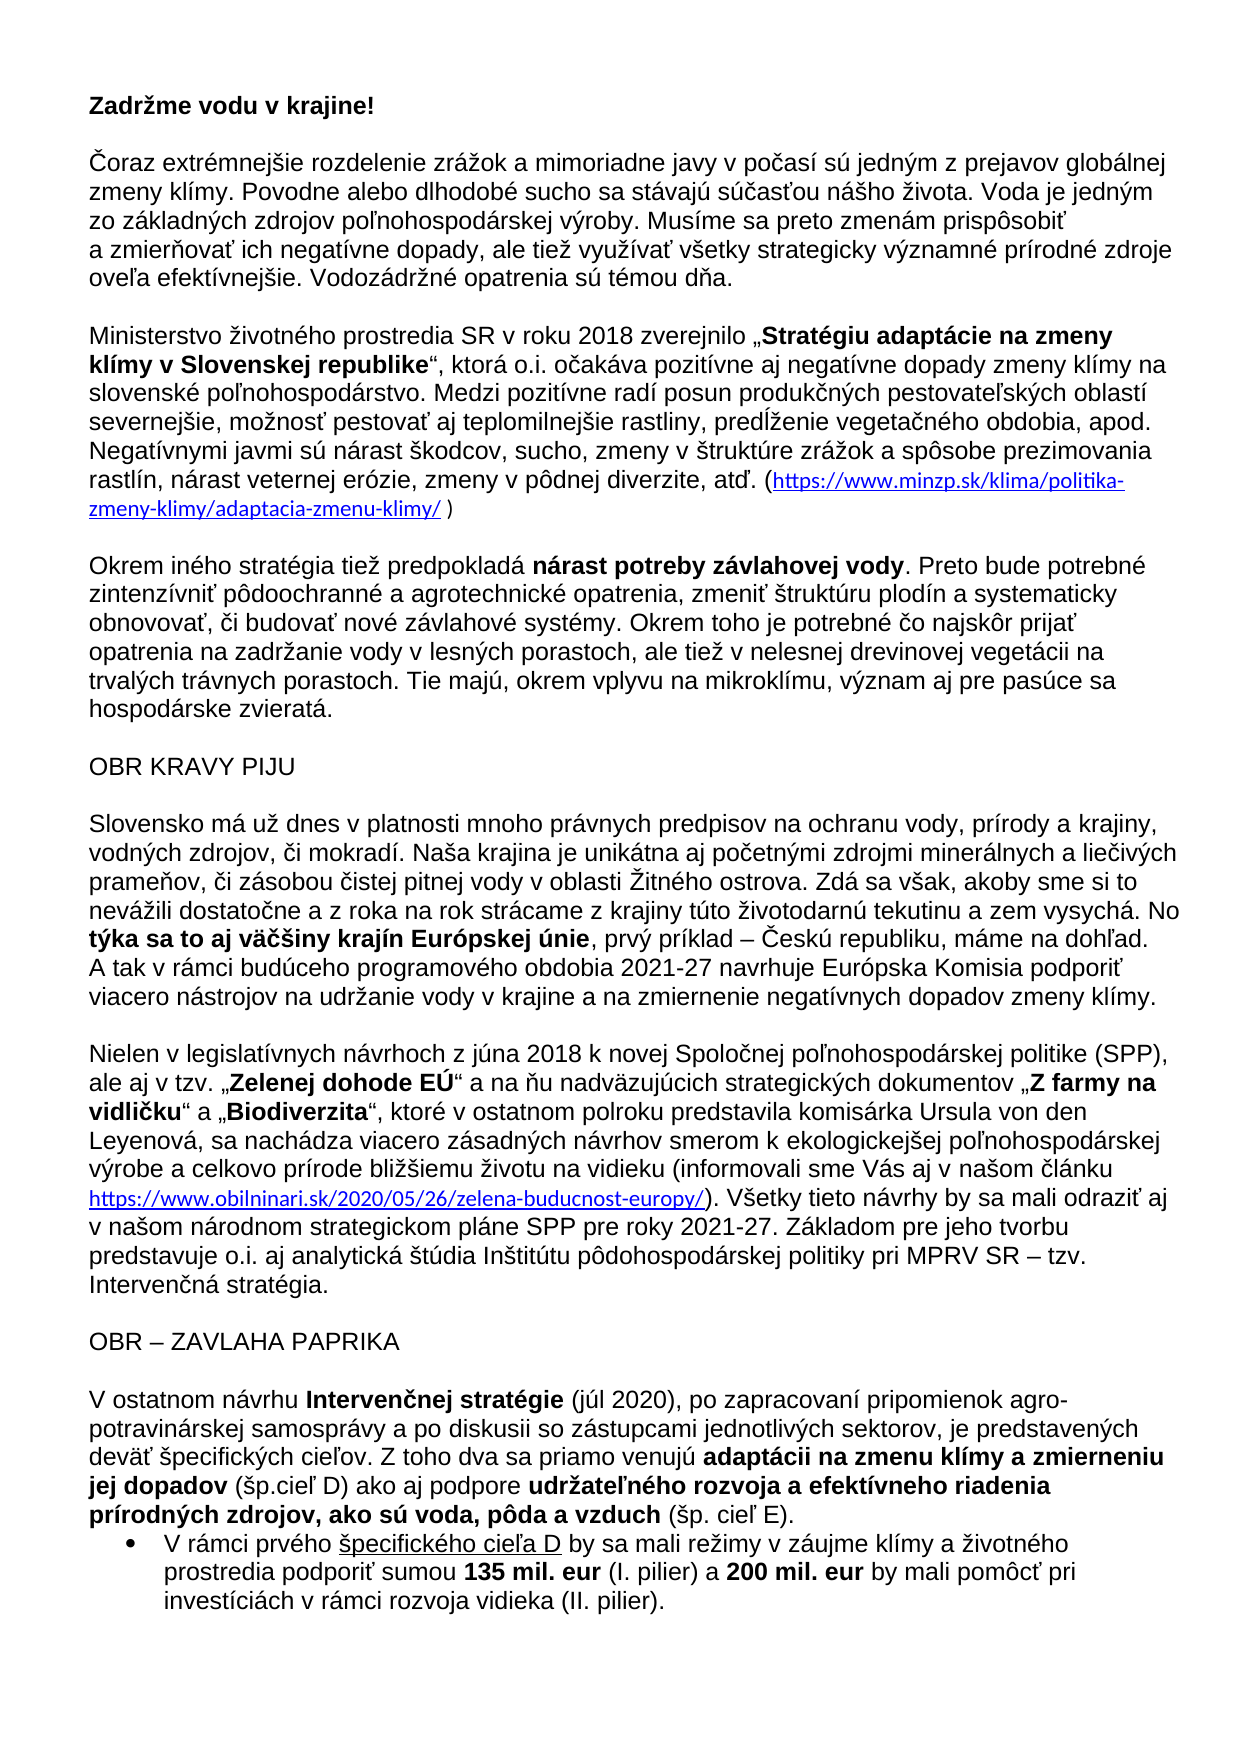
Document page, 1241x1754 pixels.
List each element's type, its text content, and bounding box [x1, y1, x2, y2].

text Ministerstvo životného prostredia SR v roku 2018 zverejnilo „Stratégiu adaptácie na zmeny klímy v Slovenskej republike“, ktorá o.i. očakáva pozitívne aj negatívne dopady zmeny klímy na slovenské poľnohospodárstvo. Medzi pozitívne radí posun produkčných pestovateľských oblastí severnejšie, možnosť pestovať aj teplomilnejšie rastliny, predĺženie vegetačného obdobia, apod. Negatívnymi javmi sú nárast škodcov, sucho, zmeny v štruktúre zrážok a spôsobe prezimovania rastlín, nárast veternej erózie, zmeny v pôdnej diverzite, atď. (https://www.minzp.sk/klima/politika-zmeny-klimy/adaptacia-zmenu-klimy/ ) [89, 321, 1181, 522]
text Čoraz extrémnejšie rozdelenie zrážok a mimoriadne javy v počasí sú jedným z prejavov globálnej zmeny klímy. Povodne alebo dlhodobé sucho sa stávajú súčasťou nášho života. Voda je jedným zo základných zdrojov poľnohospodárskej výroby. Musíme sa preto zmenám prispôsobiť a zmierňovať ich negatívne dopady, ale tiež využívať všetky strategicky významné prírodné zdroje oveľa efektívnejšie. Vodozádržné opatrenia sú témou dňa. [89, 148, 1181, 292]
text V ostatnom návrhu Intervenčnej stratégie (júl 2020), po zapracovaní pripomienok agro-potravinárskej samosprávy a po diskusii so zástupcami jednotlivých sektorov, je predstavených deväť špecifických cieľov. Z toho dva sa priamo venujú adaptácii na zmenu klímy a zmierneniu jej dopadov (šp.cieľ D) ako aj podpore udržateľného rozvoja a efektívneho riadenia prírodných zdrojov, ako sú voda, pôda a vzduch (šp. cieľ E). [89, 1385, 1181, 1528]
text Okrem iného stratégia tiež predpokladá nárast potreby závlahovej vody. Preto bude potrebné zintenzívniť pôdoochranné a agrotechnické opatrenia, zmeniť štruktúru plodín a systematicky obnovovať, či budovať nové závlahové systémy. Okrem toho je potrebné čo najskôr prijať opatrenia na zadržanie vody v lesných porastoch, ale tiež v nelesnej drevinovej vegetácii na trvalých trávnych porastoch. Tie majú, okrem vplyvu na mikroklímu, význam aj pre pasúce sa hospodárske zvieratá. [89, 551, 1181, 723]
text OBR – ZAVLAHA PAPRIKA [89, 1327, 1181, 1356]
text Nielen v legislatívnych návrhoch z júna 2018 k novej Spoločnej poľnohospodárskej politike (SPP), ale aj v tzv. „Zelenej dohode EÚ“ a na ňu nadväzujúcich strategických dokumentov „Z farmy na vidličku“ a „Biodiverzita“, ktoré v ostatnom polroku predstavila komisárka Ursula von den Leyenová, sa nachádza viacero zásadných návrhov smerom k ekologickejšej poľnohospodárskej výrobe a celkovo prírode bližšiemu životu na vidieku (informovali sme Vás aj v našom článku https://www.obilninari.sk/2020/05/26/zelena-buducnost-europy/). Všetky tieto návrhy by sa mali odraziť aj v našom národnom strategickom pláne SPP pre roky 2021-27. Základom pre jeho tvorbu predstavuje o.i. aj analytická štúdia Inštitútu pôdohospodárskej politiky pri MPRV SR – tzv. Intervenčná stratégia. [89, 1039, 1181, 1298]
text Slovensko má už dnes v platnosti mnoho právnych predpisov na ochranu vody, prírody a krajiny, vodných zdrojov, či mokradí. Naša krajina je unikátna aj početnými zdrojmi minerálnych a liečivých prameňov, či zásobou čistej pitnej vody v oblasti Žitného ostrova. Zdá sa však, akoby sme si to nevážili dostatočne a z roka na rok strácame z krajiny túto životodarnú tekutinu a zem vysychá. No týka sa to aj väčšiny krajín Európskej únie, prvý príklad – Českú republiku, máme na dohľad. A tak v rámci budúceho programového obdobia 2021-27 navrhuje Európska Komisia podporiť viacero nástrojov na udržanie vody v krajine a na zmiernenie negatívnych dopadov zmeny klímy. [89, 809, 1181, 1011]
text OBR KRAVY PIJU [89, 752, 1181, 781]
list V rámci prvého špecifického cieľa D by sa mali režimy v záujme klímy a životného prostredia podporiť sumou 135 mil. eur (I. pilier) a 200 mil. eur by mali pomôcť pri investíciách v rámci rozvoja vidieka (II. pilier). [126, 1528, 1181, 1615]
text Zadržme vodu v krajine! [89, 91, 1181, 120]
